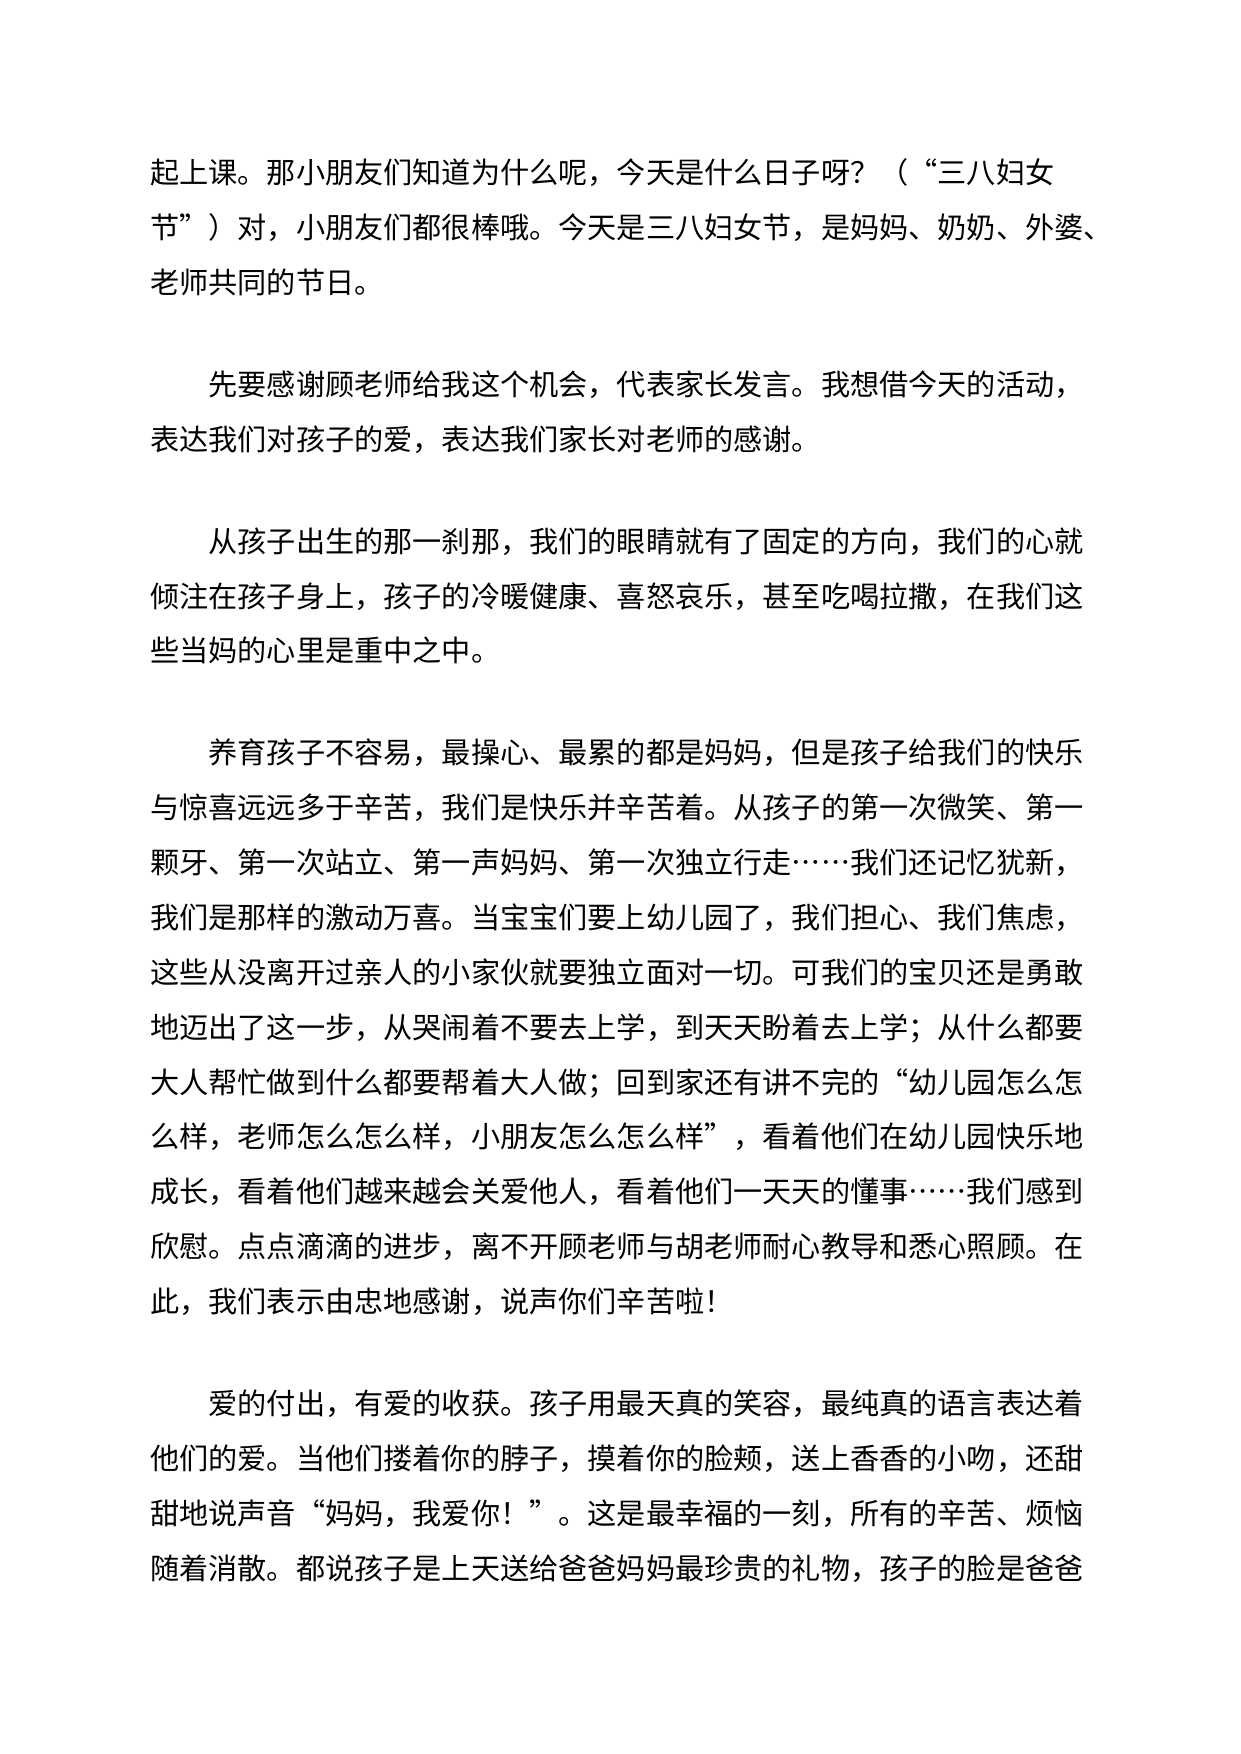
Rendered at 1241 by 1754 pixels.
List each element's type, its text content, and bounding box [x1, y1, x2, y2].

text 先要感谢顾老师给我这个机会，代表家长发言。我想借今天的活动，表达我们对孩子的爱，表达我们家长对老师的感谢。 [150, 362, 1090, 459]
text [150, 150, 1090, 302]
text 养育孩子不容易，最操心、最累的都是妈妈，但是孩子给我们的快乐与惊喜远远多于辛苦，我们是快乐并辛苦着。从孩子的第一次微笑、第一颗牙、第一次站立、第一声妈妈、第一次独立行走……我们还记忆犹新，我们是那样的激动万喜。当宝宝们要上幼儿园了，我们担心、我们焦虑，这些从没离开过亲人的小家伙就要独立面对一切。可我们的宝贝还是勇敢地迈出了这一步，从哭闹着不要去上学，到天天盼着去上学；从什么都要大人帮忙做到什么都要帮着大人做；回到家还有讲不完的“幼儿园怎么怎么样，老师怎么怎么样，小朋友怎么怎么样”，看着他们在幼儿园快乐地成长，看着他们越来越会关爱他人，看着他们一天天的懂事……我们感到欣慰。点点滴滴的进步，离不开顾老师与胡老师耐心教导和悉心照顾。在此，我们表示由忠地感谢，说声你们辛苦啦！ [150, 730, 1090, 1321]
text 从孩子出生的那一刹那，我们的眼睛就有了固定的方向，我们的心就倾注在孩子身上，孩子的冷暖健康、喜怒哀乐，甚至吃喝拉撒，在我们这些当妈的心里是重中之中。 [150, 518, 1090, 670]
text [150, 1381, 1090, 1587]
